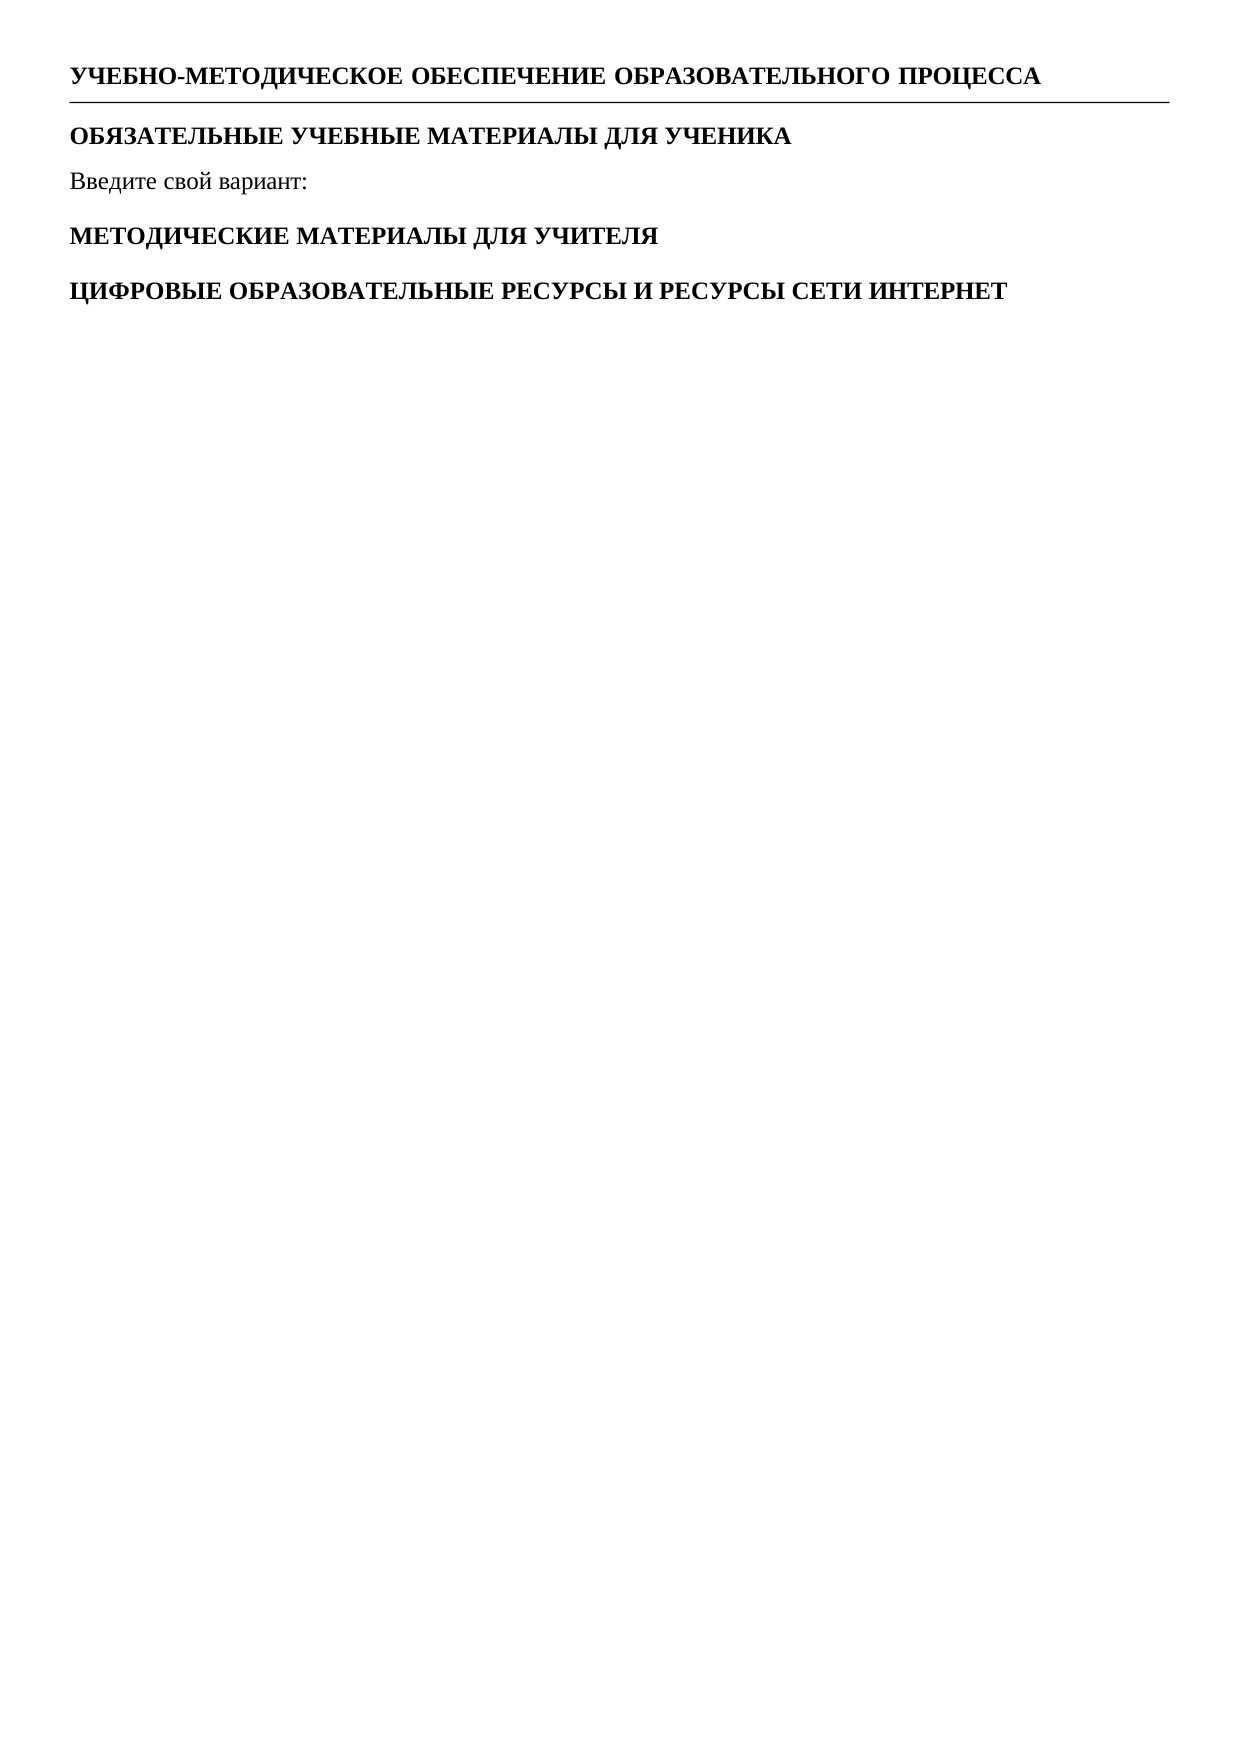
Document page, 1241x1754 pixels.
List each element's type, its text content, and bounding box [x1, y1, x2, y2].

text Введите свой вариант: [69, 166, 1182, 195]
text ОБЯЗАТЕЛЬНЫЕ УЧЕБНЫЕ МАТЕРИАЛЫ ДЛЯ УЧЕНИКА [69, 121, 1182, 150]
text ЦИФРОВЫЕ ОБРАЗОВАТЕЛЬНЫЕ РЕСУРСЫ И РЕСУРСЫ СЕТИ ИНТЕРНЕТ [69, 276, 1182, 305]
text МЕТОДИЧЕСКИЕ МАТЕРИАЛЫ ДЛЯ УЧИТЕЛЯ [69, 221, 1182, 250]
text УЧЕБНО-МЕТОДИЧЕСКОЕ ОБЕСПЕЧЕНИЕ ОБРАЗОВАТЕЛЬНОГО ПРОЦЕССА [69, 61, 1182, 90]
